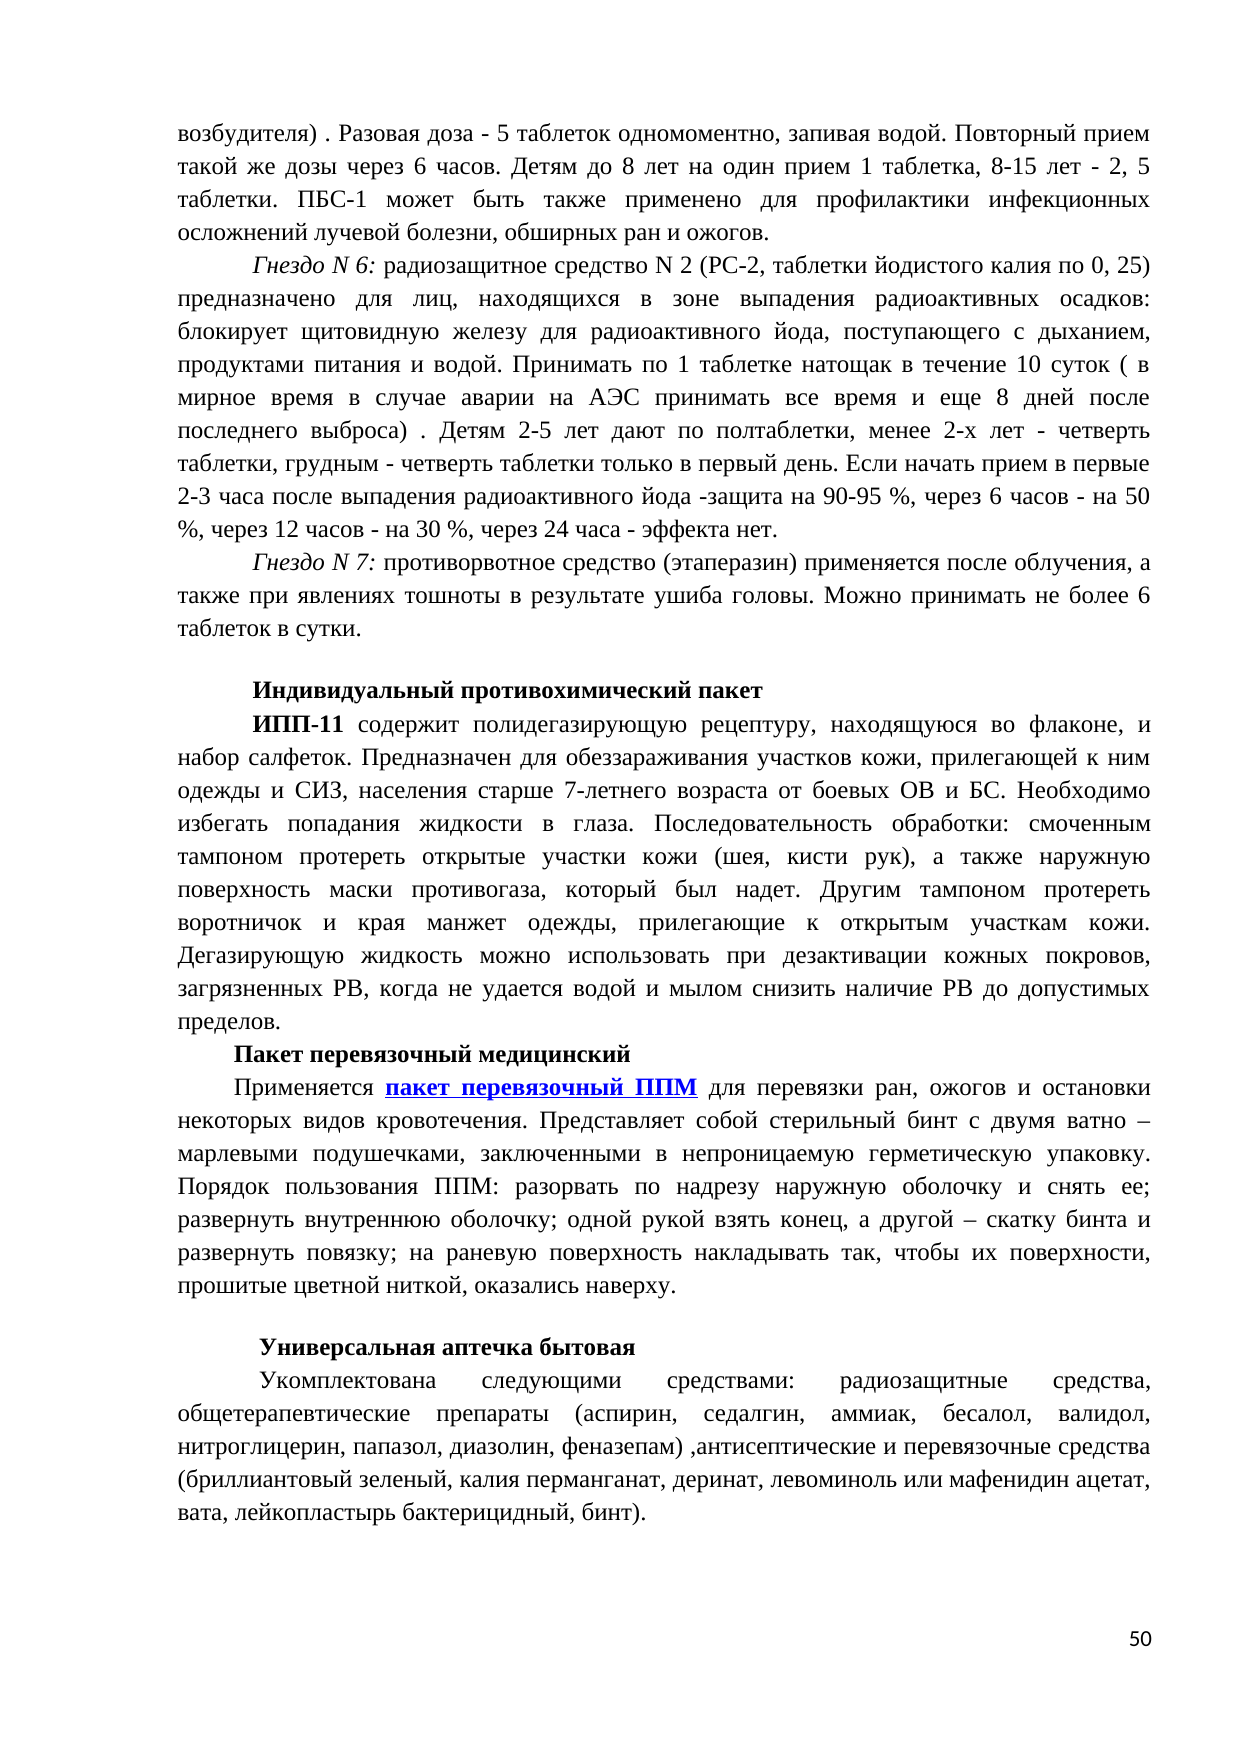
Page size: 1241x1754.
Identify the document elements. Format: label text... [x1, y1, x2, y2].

subtitle Универсальная аптечка бытовая [177, 1332, 1152, 1361]
text Гнездо N 6: радиозащитное средство N 2 (РС-2, таблетки йодистого калия по 0, 25) предназначено для лиц, находящихся в зоне выпадения радиоактивных осадков: блокирует щитовидную железу для радиоактивного йода, поступающего с дыханием, продуктами питания и водой. Принимать по 1 таблетке натощак в течение 10 суток ( в мирное время в случае аварии на АЭС принимать все время и еще 8 дней после последнего выброса) . Детям 2-5 лет дают по полтаблетки, менее 2-х лет - четверть таблетки, грудным - четверть таблетки только в первый день. Если начать прием в первые 2-3 часа после выпадения радиоактивного йода -защита на 90-95 %, через 6 часов - на 50 %, через 12 часов - на 30 %, через 24 часа - эффекта нет. [177, 250, 1152, 543]
text Укомплектована следующими средствами: радиозащитные средства, общетерапевтические препараты (аспирин, седалгин, аммиак, бесалол, валидол, нитроглицерин, папазол, диазолин, феназепам) ,антисептические и перевязочные средства (бриллиантовый зеленый, калия перманганат, деринат, левоминоль или мафенидин ацетат, вата, лейкопластырь бактерицидный, бинт). [177, 1365, 1152, 1526]
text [177, 118, 1152, 246]
text Гнездо N 7: противорвотное средство (этаперазин) применяется после облучения, а также при явлениях тошноты в результате ушиба головы. Можно принимать не более 6 таблеток в сутки. [177, 547, 1152, 642]
subtitle Пакет перевязочный медицинский [177, 1039, 1152, 1068]
subtitle Индивидуальный противохимический пакет [177, 676, 1152, 704]
text Применяется пакет перевязочный ППМ для перевязки ран, ожогов и остановки некоторых видов кровотечения. Представляет собой стерильный бинт с двумя ватно – марлевыми подушечками, заключенными в непроницаемую герметическую упаковку. Порядок пользования ППМ: разорвать по надрезу наружную оболочку и снять ее; развернуть внутреннюю оболочку; одной рукой взять конец, а другой – скатку бинта и развернуть повязку; на раневую поверхность накладывать так, чтобы их поверхности, прошитые цветной ниткой, оказались наверху. [177, 1072, 1152, 1299]
text ИПП-11 содержит полидегазирующую рецептуру, находящуюся во флаконе, и набор салфеток. Предназначен для обеззараживания участков кожи, прилегающей к ним одежды и СИЗ, населения старше 7-летнего возраста от боевых ОВ и БС. Необходимо избегать попадания жидкости в глаза. Последовательность обработки: смоченным тампоном протереть открытые участки кожи (шея, кисти рук), а также наружную поверхность маски противогаза, который был надет. Другим тампоном протереть воротничок и края манжет одежды, прилегающие к открытым участкам кожи. Дегазирующую жидкость можно использовать при дезактивации кожных покровов, загрязненных РВ, когда не удается водой и мылом снизить наличие РВ до допустимых пределов. [177, 709, 1152, 1034]
